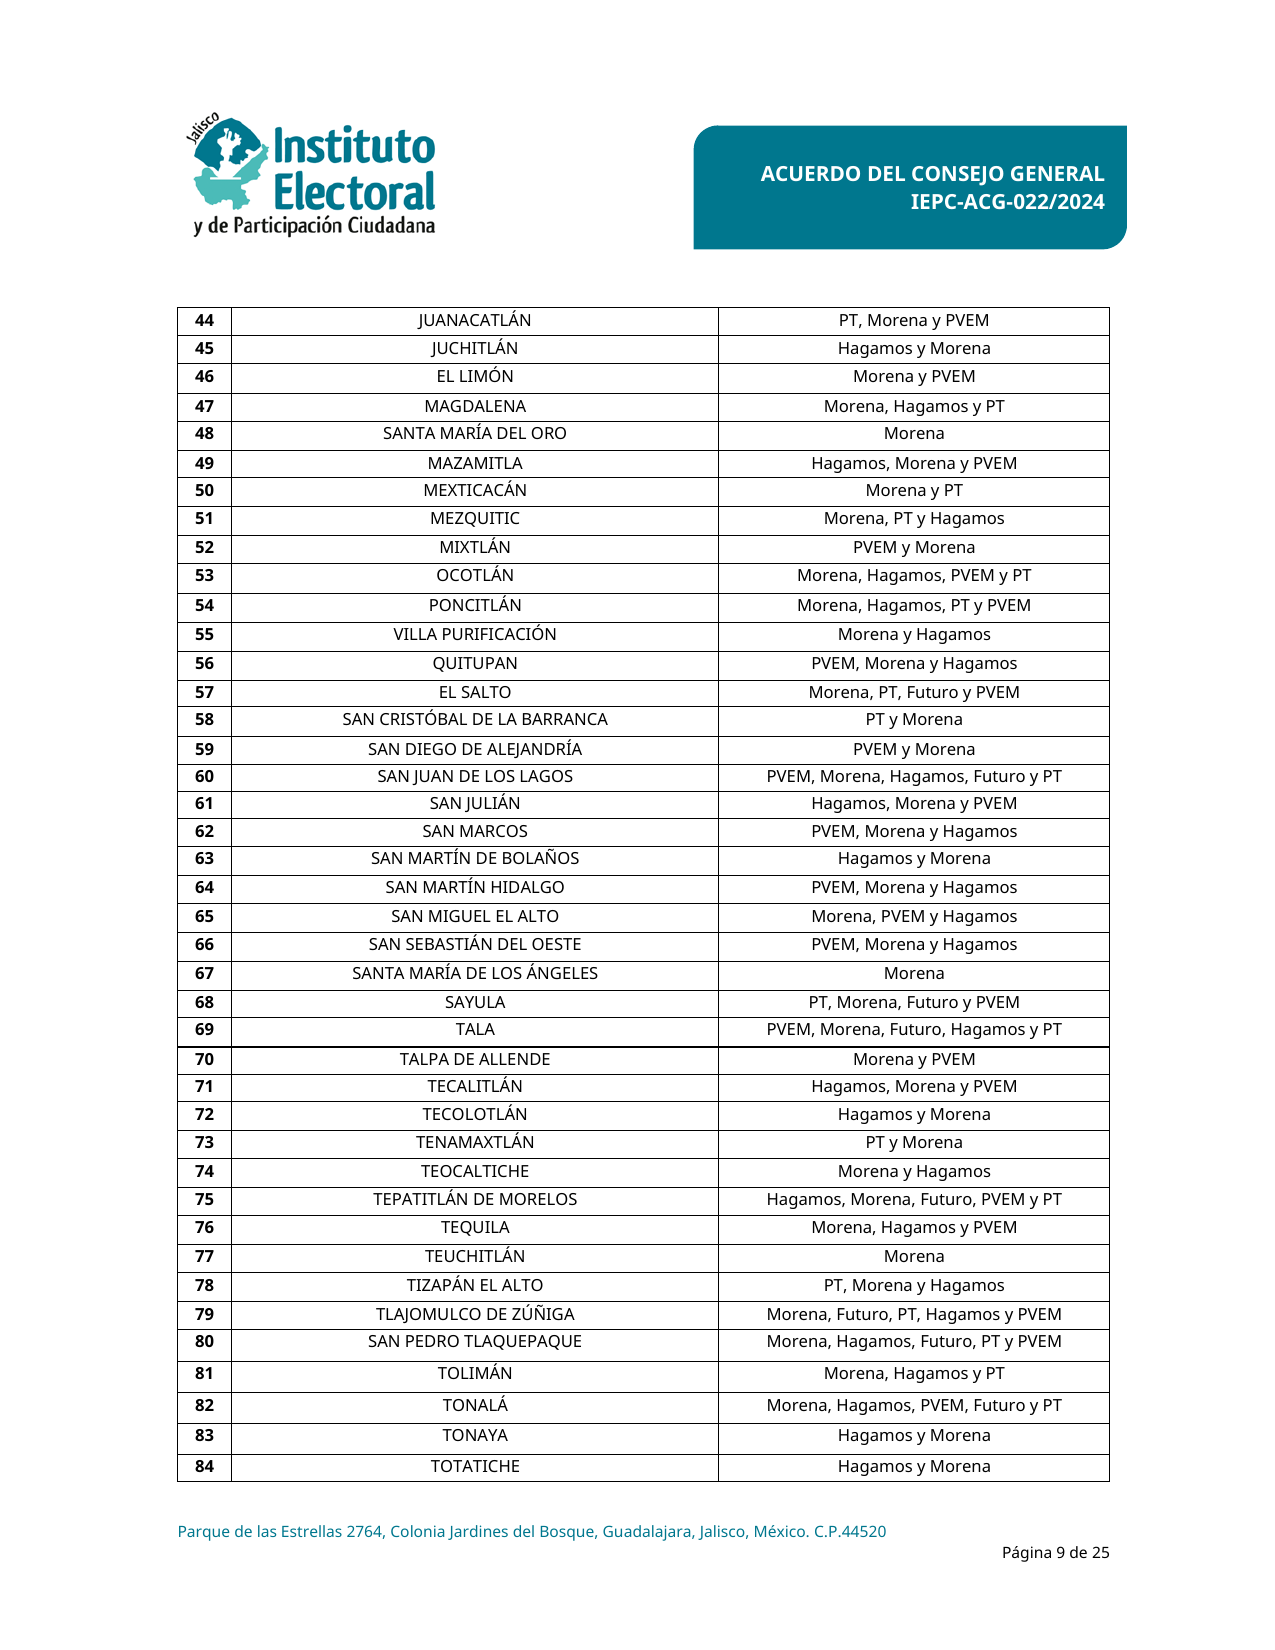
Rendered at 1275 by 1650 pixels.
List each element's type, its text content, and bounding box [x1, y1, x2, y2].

table_cell Morena, Hagamos, PVEM y PT [719, 564, 1109, 593]
table_cell TOLIMÁN [232, 1362, 718, 1392]
table_cell PVEM, Morena y Hagamos [719, 933, 1109, 961]
table_cell MAGDALENA [232, 394, 718, 421]
table_cell PVEM, Morena, Hagamos, Futuro y PT [719, 765, 1109, 791]
table_cell OCOTLÁN [232, 564, 718, 593]
table_cell SAYULA [232, 991, 718, 1017]
table_cell Morena, Hagamos, PVEM, Futuro y PT [719, 1393, 1109, 1423]
table_cell Hagamos y Morena [719, 1424, 1109, 1454]
table_cell Morena [719, 962, 1109, 990]
table_cell 56 [178, 652, 231, 680]
table_cell 75 [178, 1188, 231, 1215]
table_cell 78 [178, 1273, 231, 1301]
table_cell 61 [178, 792, 231, 818]
table_cell Morena, Hagamos, PT y PVEM [719, 594, 1109, 622]
table_cell SAN MARTÍN HIDALGO [232, 876, 718, 903]
table_cell EL LIMÓN [232, 364, 718, 393]
table_cell 68 [178, 991, 231, 1017]
table_cell SANTA MARÍA DE LOS ÁNGELES [232, 962, 718, 990]
table_cell Morena y PT [719, 478, 1109, 506]
table_cell PVEM, Morena y Hagamos [719, 819, 1109, 846]
table_cell Hagamos, Morena, Futuro, PVEM y PT [719, 1188, 1109, 1215]
table_cell Morena, Hagamos, Futuro, PT y PVEM [719, 1330, 1109, 1361]
table_cell 80 [178, 1330, 231, 1361]
table_cell Hagamos, Morena y PVEM [719, 792, 1109, 818]
table_cell Morena, PT y Hagamos [719, 507, 1109, 535]
table_cell 52 [178, 536, 231, 563]
table_cell 57 [178, 681, 231, 706]
table_cell 67 [178, 962, 231, 990]
table_cell 82 [178, 1393, 231, 1423]
table_cell TECALITLÁN [232, 1075, 718, 1101]
table_cell VILLA PURIFICACIÓN [232, 623, 718, 651]
table_cell PVEM, Morena, Futuro, Hagamos y PT [719, 1018, 1109, 1046]
table_cell 65 [178, 904, 231, 932]
table_cell 84 [178, 1455, 231, 1481]
table_cell JUANACATLÁN [232, 308, 718, 335]
table_cell Morena, Hagamos y PT [719, 1362, 1109, 1392]
table_cell 70 [178, 1048, 231, 1074]
table_cell SAN MIGUEL EL ALTO [232, 904, 718, 932]
table_cell Morena, Futuro, PT, Hagamos y PVEM [719, 1302, 1109, 1329]
table_cell 54 [178, 594, 231, 622]
table_cell EL SALTO [232, 681, 718, 706]
table_cell Morena [719, 422, 1109, 450]
table_cell 47 [178, 394, 231, 421]
table_cell 62 [178, 819, 231, 846]
table_cell PVEM, Morena y Hagamos [719, 876, 1109, 903]
table_cell Morena, Hagamos y PVEM [719, 1216, 1109, 1243]
table_cell 53 [178, 564, 231, 593]
table_cell PVEM y Morena [719, 737, 1109, 763]
table_cell TENAMAXTLÁN [232, 1131, 718, 1158]
table_cell SAN MARTÍN DE BOLAÑOS [232, 847, 718, 875]
table_cell 64 [178, 876, 231, 903]
table_cell TALPA DE ALLENDE [232, 1048, 718, 1074]
table_cell SAN DIEGO DE ALEJANDRÍA [232, 737, 718, 763]
table_cell Morena y Hagamos [719, 1159, 1109, 1187]
table_cell 74 [178, 1159, 231, 1187]
table_cell Hagamos, Morena y PVEM [719, 1075, 1109, 1101]
table_cell SAN SEBASTIÁN DEL OESTE [232, 933, 718, 961]
table_cell TECOLOTLÁN [232, 1102, 718, 1130]
table_cell SAN CRISTÓBAL DE LA BARRANCA [232, 707, 718, 736]
table_cell TEUCHITLÁN [232, 1245, 718, 1272]
table_cell 63 [178, 847, 231, 875]
table_cell PT, Morena, Futuro y PVEM [719, 991, 1109, 1017]
table_cell TALA [232, 1018, 718, 1046]
table_cell 72 [178, 1102, 231, 1130]
table_cell TONAYA [232, 1424, 718, 1454]
table_cell PVEM y Morena [719, 536, 1109, 563]
table_cell Hagamos y Morena [719, 336, 1109, 363]
table_cell 44 [178, 308, 231, 335]
table_cell 59 [178, 737, 231, 763]
table_cell 69 [178, 1018, 231, 1046]
table_cell 71 [178, 1075, 231, 1101]
table_cell TEPATITLÁN DE MORELOS [232, 1188, 718, 1215]
table_cell SAN JULIÁN [232, 792, 718, 818]
table_cell 50 [178, 478, 231, 506]
table_cell Morena, PVEM y Hagamos [719, 904, 1109, 932]
table_cell 66 [178, 933, 231, 961]
table_cell Hagamos y Morena [719, 847, 1109, 875]
table_cell 73 [178, 1131, 231, 1158]
table_cell Morena y Hagamos [719, 623, 1109, 651]
picture [177, 102, 454, 251]
table_cell PT y Morena [719, 707, 1109, 736]
table_cell 55 [178, 623, 231, 651]
table_cell 77 [178, 1245, 231, 1272]
table_cell TLAJOMULCO DE ZÚÑIGA [232, 1302, 718, 1329]
table_cell PT, Morena y Hagamos [719, 1273, 1109, 1301]
table_cell JUCHITLÁN [232, 336, 718, 363]
table_cell SAN PEDRO TLAQUEPAQUE [232, 1330, 718, 1361]
table_cell TIZAPÁN EL ALTO [232, 1273, 718, 1301]
table_cell SANTA MARÍA DEL ORO [232, 422, 718, 450]
table_cell MIXTLÁN [232, 536, 718, 563]
table_cell Morena, Hagamos y PT [719, 394, 1109, 421]
table_cell Morena y PVEM [719, 1048, 1109, 1074]
table_cell MAZAMITLA [232, 451, 718, 477]
table_cell PONCITLÁN [232, 594, 718, 622]
table_cell TEQUILA [232, 1216, 718, 1243]
table_cell 79 [178, 1302, 231, 1329]
table_cell 60 [178, 765, 231, 791]
table_cell 48 [178, 422, 231, 450]
table_cell Morena [719, 1245, 1109, 1272]
table_cell TEOCALTICHE [232, 1159, 718, 1187]
table_cell 46 [178, 364, 231, 393]
table_cell SAN JUAN DE LOS LAGOS [232, 765, 718, 791]
table_cell TONALÁ [232, 1393, 718, 1423]
table_cell Hagamos, Morena y PVEM [719, 451, 1109, 477]
table_cell QUITUPAN [232, 652, 718, 680]
table_cell 83 [178, 1424, 231, 1454]
table_cell PT y Morena [719, 1131, 1109, 1158]
table_cell 45 [178, 336, 231, 363]
table_cell 51 [178, 507, 231, 535]
table_cell Morena, PT, Futuro y PVEM [719, 681, 1109, 706]
table_cell Morena y PVEM [719, 364, 1109, 393]
table_cell TOTATICHE [232, 1455, 718, 1481]
table_cell PT, Morena y PVEM [719, 308, 1109, 335]
table_cell 58 [178, 707, 231, 736]
table_cell MEZQUITIC [232, 507, 718, 535]
table_cell Hagamos y Morena [719, 1102, 1109, 1130]
table_cell 49 [178, 451, 231, 477]
table_cell MEXTICACÁN [232, 478, 718, 506]
table_cell SAN MARCOS [232, 819, 718, 846]
table_cell PVEM, Morena y Hagamos [719, 652, 1109, 680]
table_cell 76 [178, 1216, 231, 1243]
table_cell Hagamos y Morena [719, 1455, 1109, 1481]
table_cell 81 [178, 1362, 231, 1392]
